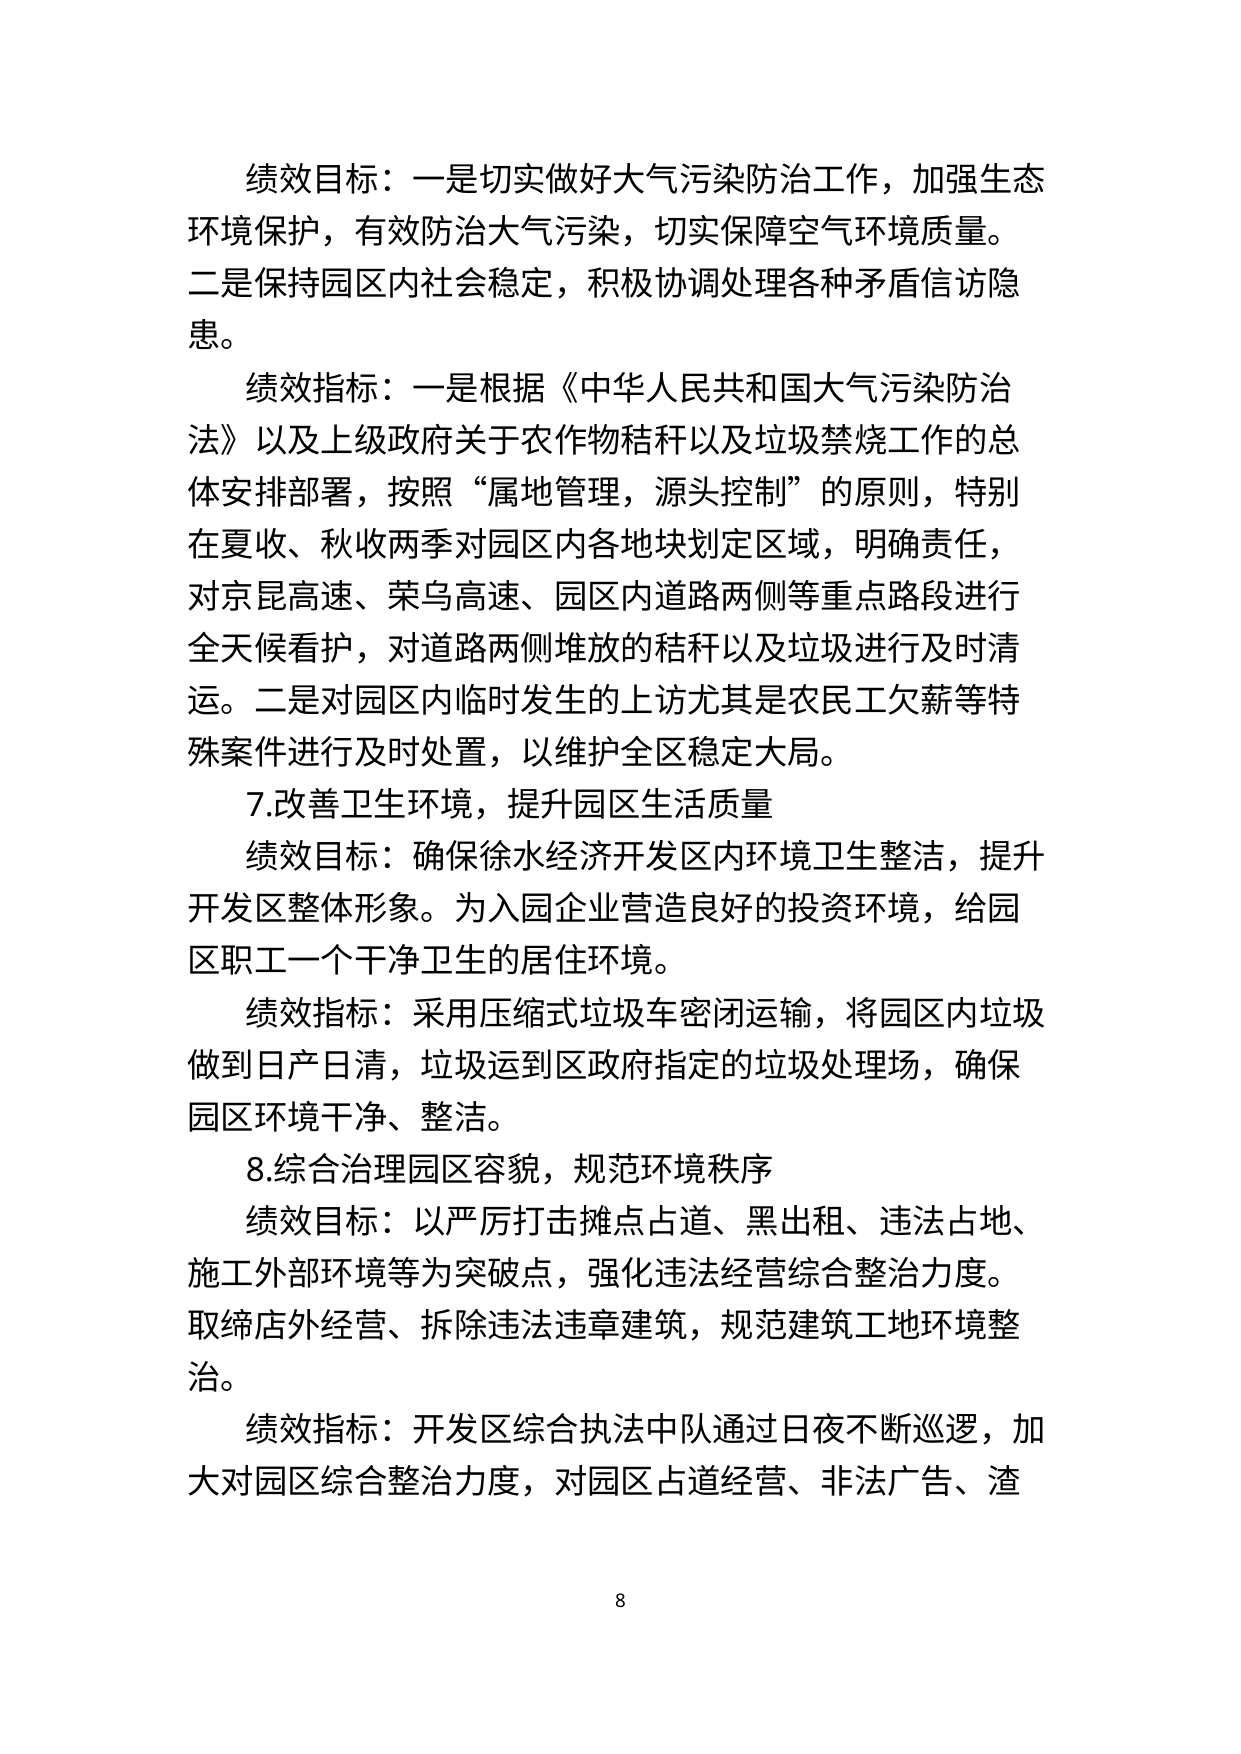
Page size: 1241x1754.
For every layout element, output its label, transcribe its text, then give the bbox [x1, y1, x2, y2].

text 绩效指标：采用压缩式垃圾车密闭运输，将园区内垃圾做到日产日清，垃圾运到区政府指定的垃圾处理场，确保园区环境干净、整洁。 [187, 983, 1053, 1139]
text 绩效指标：一是根据《中华人民共和国大气污染防治法》以及上级政府关于农作物秸秆以及垃圾禁烧工作的总体安排部署，按照“属地管理，源头控制”的原则，特别在夏收、秋收两季对园区内各地块划定区域，明确责任，对京昆高速、荣乌高速、园区内道路两侧等重点路段进行全天候看护，对道路两侧堆放的秸秆以及垃圾进行及时清运。二是对园区内临时发生的上访尤其是农民工欠薪等特殊案件进行及时处置，以维护全区稳定大局。 [187, 358, 1053, 775]
text 8.综合治理园区容貌，规范环境秩序 [187, 1139, 1053, 1192]
text 绩效目标：确保徐水经济开发区内环境卫生整洁，提升开发区整体形象。为入园企业营造良好的投资环境，给园区职工一个干净卫生的居住环境。 [187, 827, 1053, 983]
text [187, 1400, 1053, 1504]
text 绩效目标：一是切实做好大气污染防治工作，加强生态环境保护，有效防治大气污染，切实保障空气环境质量。二是保持园区内社会稳定，积极协调处理各种矛盾信访隐患。 [187, 150, 1053, 358]
text 绩效目标：以严厉打击摊点占道、黑出租、违法占地、施工外部环境等为突破点，强化违法经营综合整治力度。取缔店外经营、拆除违法违章建筑，规范建筑工地环境整治。 [187, 1192, 1053, 1400]
text 7.改善卫生环境，提升园区生活质量 [187, 775, 1053, 827]
